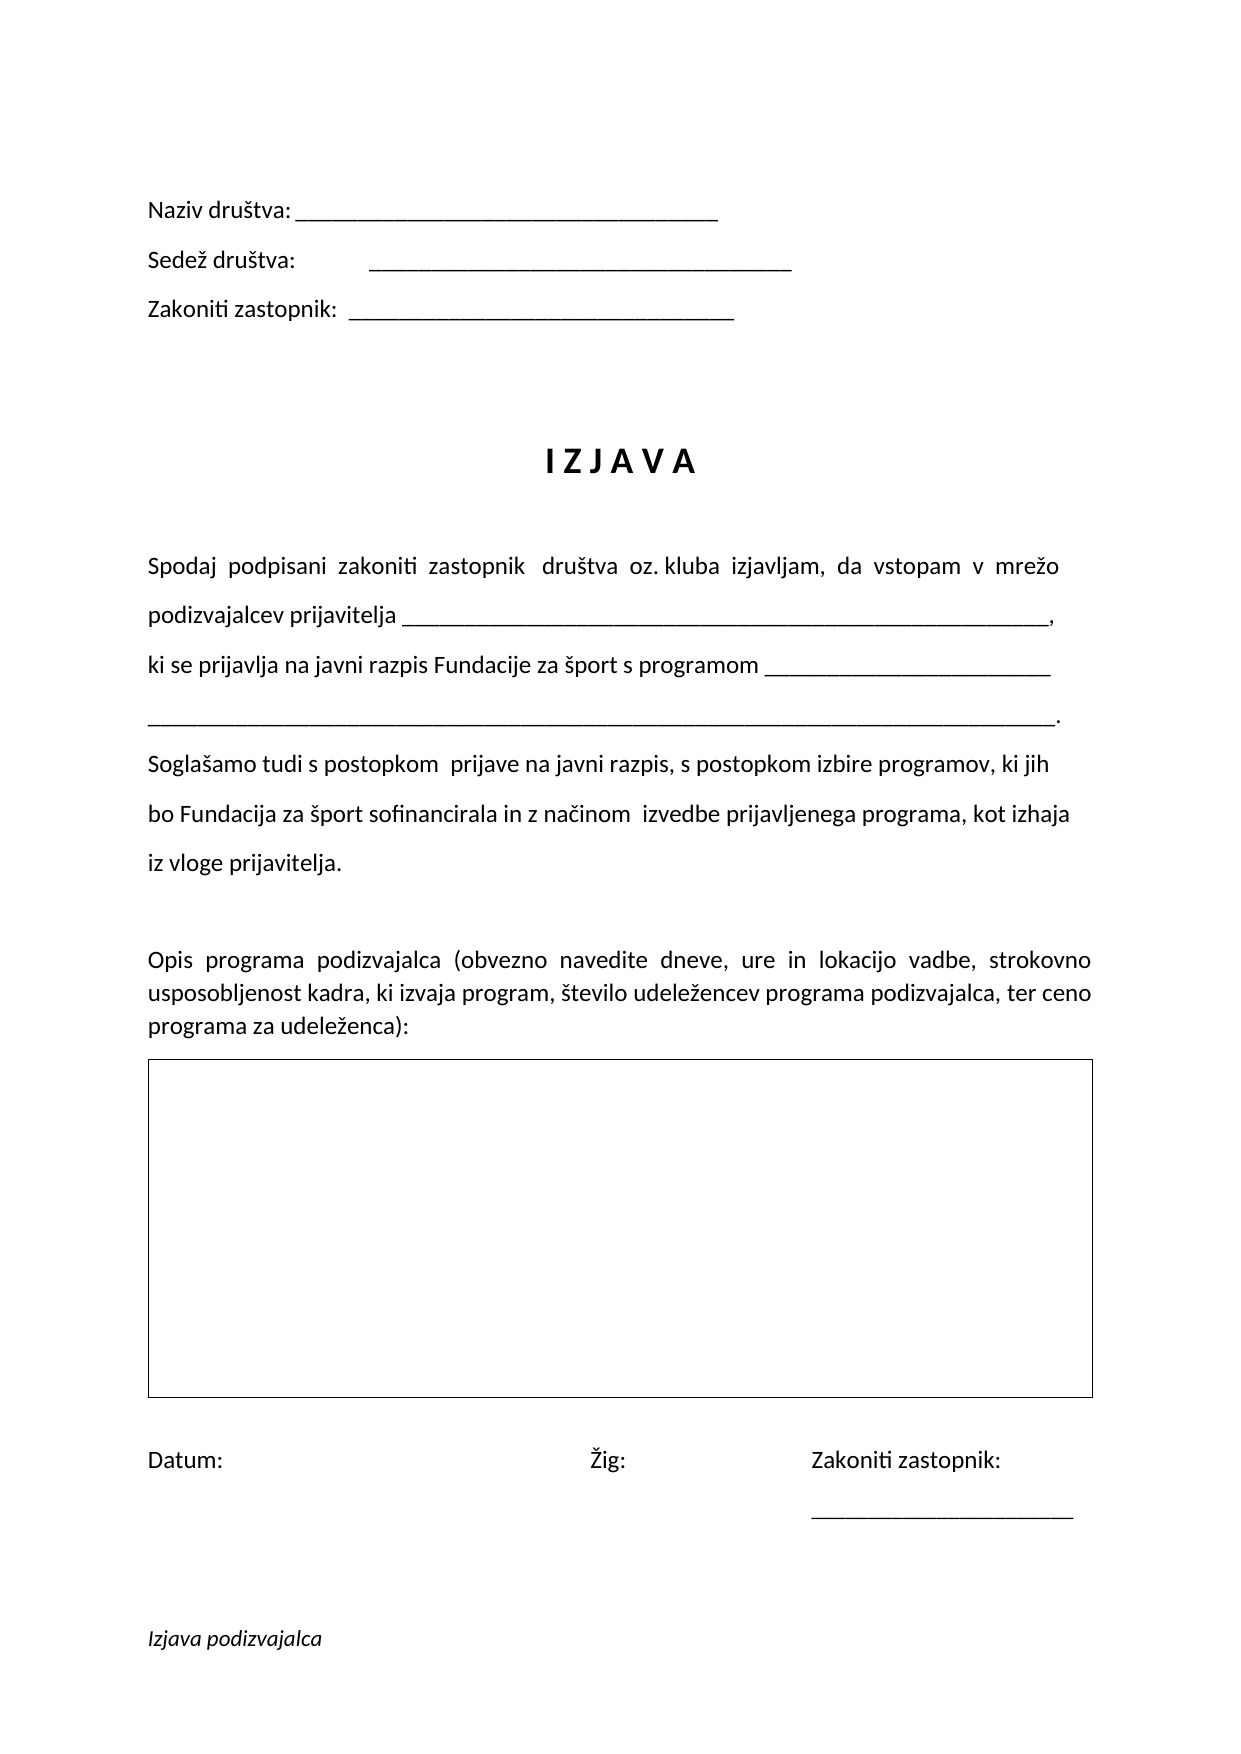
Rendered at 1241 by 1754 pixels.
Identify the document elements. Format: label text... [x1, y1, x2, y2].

text I Z J A V A [148, 437, 1093, 483]
text Soglašamo tudi s postopkom prijave na javni razpis, s postopkom izbire programov, ki jih [148, 748, 1093, 779]
text ki se prijavlja na javni razpis Fundacije za šport s programom _______________________ [148, 649, 1093, 680]
text _______________________ [148, 1494, 1093, 1522]
text Opis programa podizvajalca (obvezno navedite dneve, ure in lokacijo vadbe, strokovno usposobljenost kadra, ki izvaja program, število udeležencev programa podizvajalca, ter ceno programa za udeleženca): [148, 944, 1093, 1040]
text Naziv društva: __________________________________ [148, 194, 1093, 225]
text iz vloge prijavitelja. [148, 847, 1093, 878]
text _________________________________________________________________________. [148, 699, 1093, 729]
text Sedež društva: __________________________________ [148, 244, 1093, 274]
text bo Fundacija za šport sofinancirala in z načinom izvedbe prijavljenega programa, kot izhaja [148, 798, 1093, 828]
text Zakoniti zastopnik: _______________________________ [148, 294, 1093, 324]
text Datum: Žig: Zakoniti zastopnik: [148, 1444, 1093, 1475]
text podizvajalcev prijavitelja ____________________________________________________, [148, 599, 1093, 630]
text Spodaj podpisani zakoniti zastopnik društva oz. kluba izjavljam, da vstopam v mrežo [148, 550, 1093, 581]
table_header [149, 1060, 1092, 1397]
